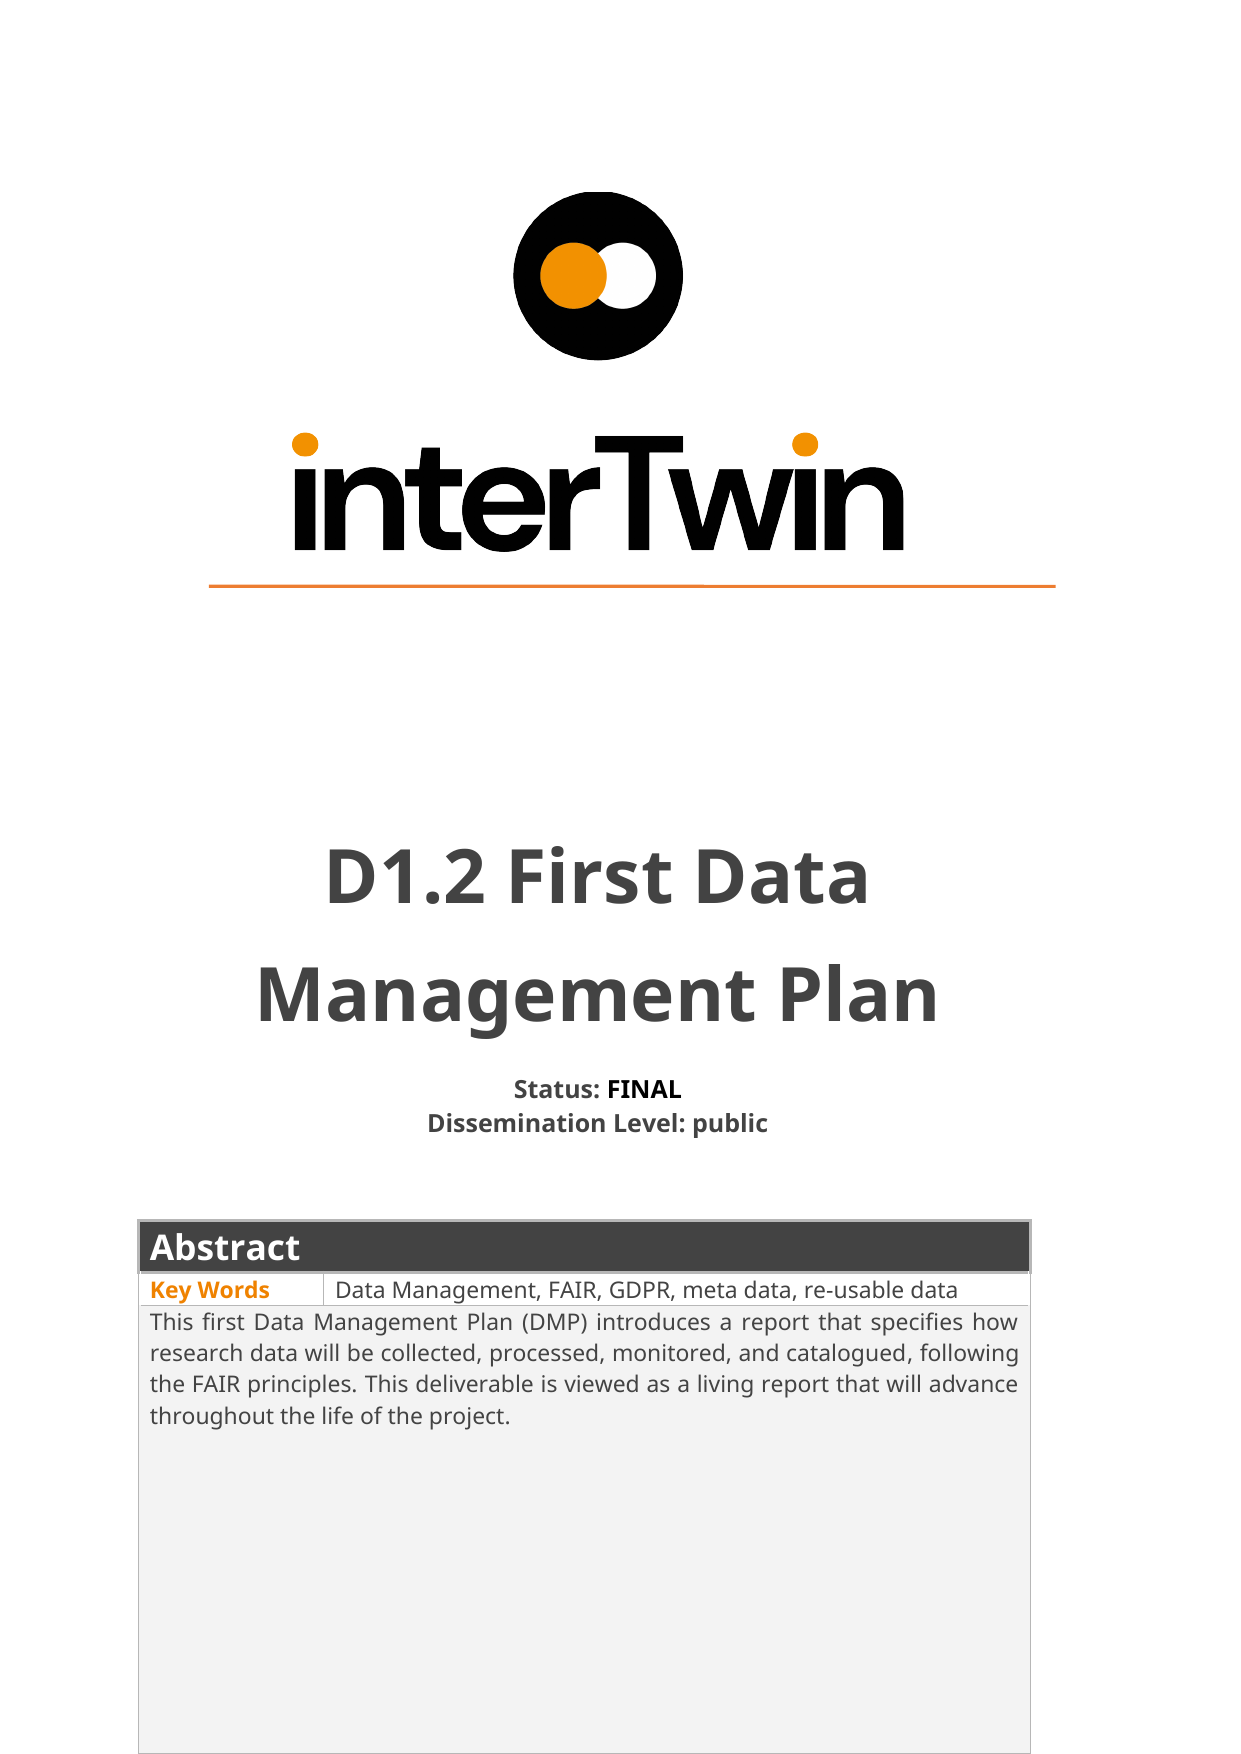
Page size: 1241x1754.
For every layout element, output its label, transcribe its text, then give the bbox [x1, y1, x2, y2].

table_cell This first Data Management Plan (DMP) introduces a report that specifies how research data will be collected, processed, monitored, and catalogued, following the FAIR principles. This deliverable is viewed as a living report that will advance throughout the life of the project. [139, 1305, 1030, 1753]
table_cell Data Management, FAIR, GDPR, meta data, re-usable data [324, 1271, 1030, 1305]
picture [292, 192, 904, 552]
text Status: FINAL [150, 1071, 1045, 1105]
text D1.2 First Data Management Plan [150, 824, 1045, 1043]
table_cell Key Words [139, 1272, 323, 1305]
text Dissemination Level: public [150, 1105, 1045, 1139]
table_header Abstract [140, 1222, 1029, 1271]
